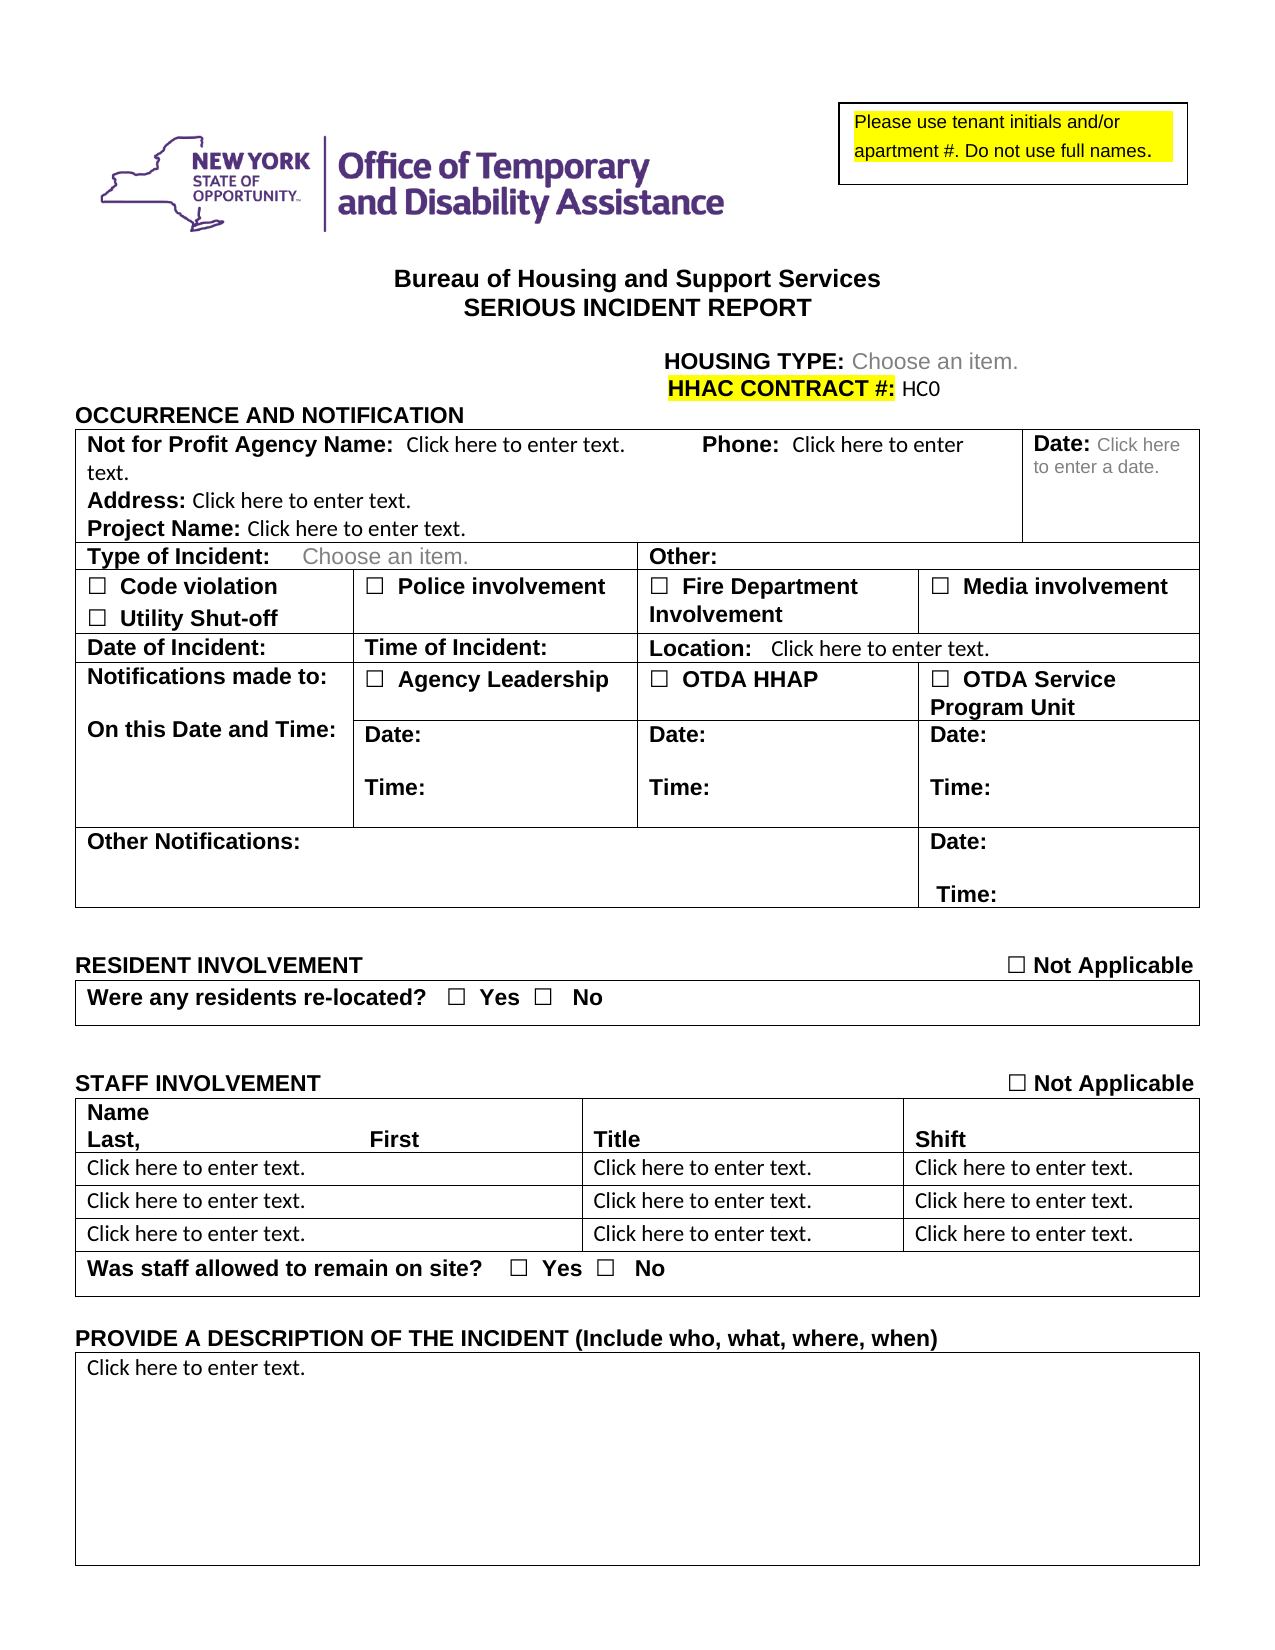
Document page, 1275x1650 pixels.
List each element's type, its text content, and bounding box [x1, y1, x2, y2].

table_cell Was staff allowed to remain on site? Yes No [76, 1252, 1199, 1296]
table_cell OTDA Service Program Unit [919, 663, 1199, 720]
table_cell Location: [638, 634, 1199, 662]
table_header Were any residents re-located? Yes No [76, 981, 1199, 1025]
table_cell Date: Time: [638, 721, 918, 827]
table_header Name Last, First [76, 1099, 582, 1152]
text HHAC CONTRACT #: [75, 374, 1200, 402]
table_cell Date of Incident: [76, 634, 353, 662]
text SERIOUS INCIDENT REPORT [75, 293, 1200, 322]
table_cell Media involvement [919, 570, 1199, 633]
picture [98, 135, 726, 232]
table_cell OTDA HHAP [638, 663, 918, 720]
table_header Title [583, 1099, 903, 1152]
table_cell Time of Incident: [354, 634, 637, 662]
table_cell Date: Time: [919, 721, 1199, 827]
table_header Date: [1023, 430, 1199, 542]
text Bureau of Housing and Support Services [75, 264, 1200, 293]
table_cell Code violation Utility Shut-off [76, 570, 353, 633]
text PROVIDE A DESCRIPTION OF THE INCIDENT (Include who, what, where, when) [75, 1325, 1200, 1352]
table_cell Date: Time: [354, 721, 637, 827]
text OCCURRENCE AND NOTIFICATION [75, 402, 1200, 429]
text HOUSING TYPE: [75, 348, 1200, 374]
table_header Not for Profit Agency Name: Phone: Address: Project Name: [76, 430, 1022, 542]
text RESIDENT INVOLVEMENT Not Applicable [75, 949, 1200, 980]
table_cell Notifications made to: On this Date and Time: [76, 663, 353, 827]
table_header [76, 1353, 1199, 1565]
table_cell Type of Incident: [76, 543, 637, 569]
table_cell Other Notifications: [76, 828, 918, 907]
text STAFF INVOLVEMENT Not Applicable [75, 1067, 1200, 1098]
table_cell Date: Time: [919, 828, 1199, 907]
table_cell Other: [638, 543, 1199, 569]
table_cell Agency Leadership [354, 663, 637, 720]
table_cell Fire Department Involvement [638, 570, 918, 633]
table_cell Police involvement [354, 570, 637, 633]
table_header Shift [904, 1099, 1199, 1152]
